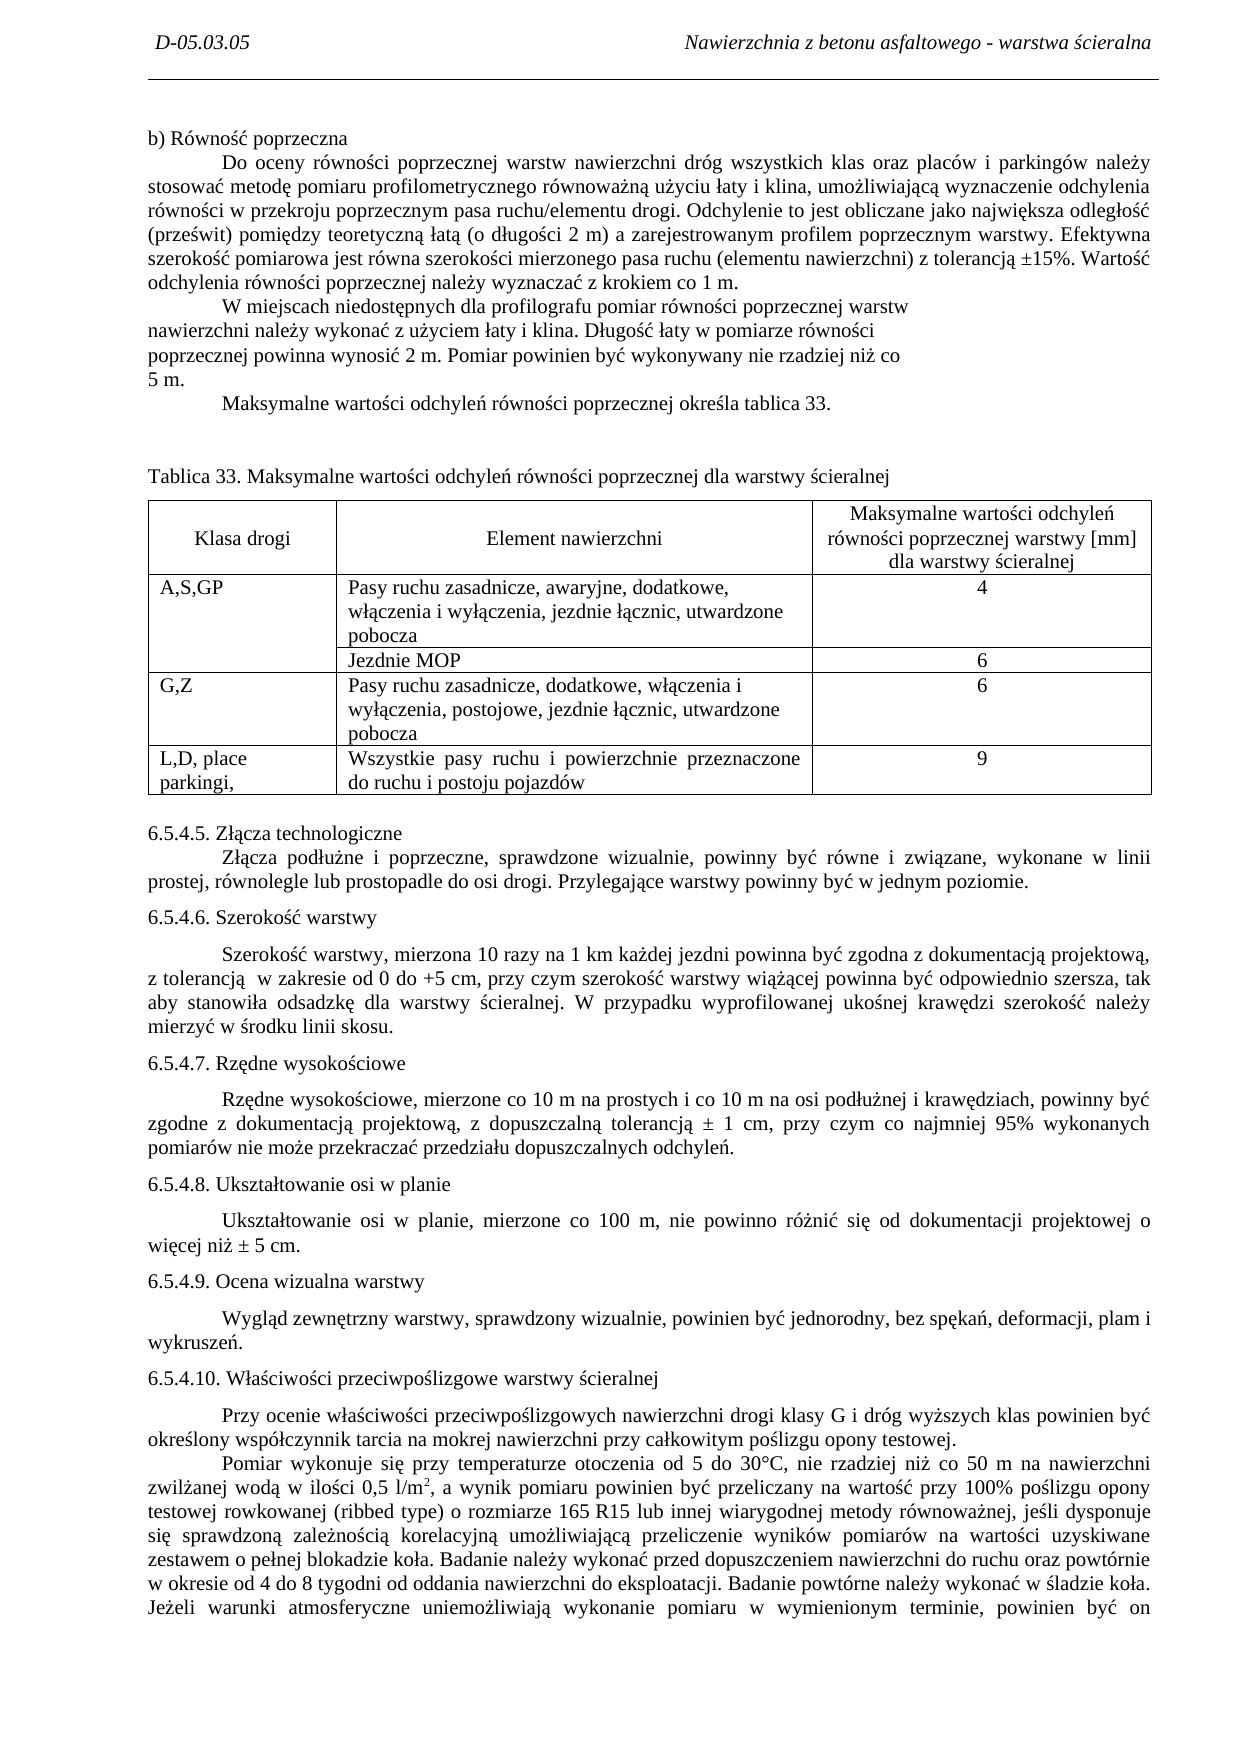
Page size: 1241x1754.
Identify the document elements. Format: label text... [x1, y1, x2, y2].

text Wygląd zewnętrzny warstwy, sprawdzony wizualnie, powinien być jednorodny, bez spękań, deformacji, plam i wykruszeń. [148, 1306, 1152, 1354]
text nawierzchni należy wykonać z użyciem łaty i klina. Długość łaty w pomiarze równości [148, 318, 1152, 342]
text b) Równość poprzeczna [148, 126, 1152, 150]
text Tablica 33. Maksymalne wartości odchyleń równości poprzecznej dla warstwy ścieralnej [148, 464, 1152, 488]
table_header Maksymalne wartości odchyleń równości poprzecznej warstwy [mm] dla warstwy ścieralnej [813, 501, 1151, 573]
table_cell 6 [813, 673, 1151, 745]
table_cell Jezdnie MOP [337, 648, 812, 672]
text W miejscach niedostępnych dla profilografu pomiar równości poprzecznej warstw [148, 294, 1152, 318]
table_cell 6 [813, 648, 1151, 672]
table_cell G,Z [149, 673, 336, 745]
table_cell Pasy ruchu zasadnicze, dodatkowe, włączenia i wyłączenia, postojowe, jezdnie łącznic, utwardzone pobocza [337, 673, 812, 745]
table_cell 4 [813, 575, 1151, 647]
text Przy ocenie właściwości przeciwpoślizgowych nawierzchni drogi klasy G i dróg wyższych klas powinien być określony współczynnik tarcia na mokrej nawierzchni przy całkowitym poślizgu opony testowej. [148, 1403, 1152, 1451]
list 6.5.4.7. Rzędne wysokościowe [148, 1051, 1152, 1075]
text poprzecznej powinna wynosić 2 m. Pomiar powinien być wykonywany nie rzadziej niż co [148, 342, 1152, 367]
table_cell A,S,GP [149, 575, 336, 672]
text 6.5.4.9. Ocena wizualna warstwy [148, 1269, 1152, 1293]
table_cell L,D, place parkingi, [149, 746, 336, 794]
table_cell 9 [813, 746, 1151, 794]
text Złącza podłużne i poprzeczne, sprawdzone wizualnie, powinny być równe i związane, wykonane w linii prostej, równolegle lub prostopadle do osi drogi. Przylegające warstwy powinny być w jednym poziomie. [148, 845, 1152, 893]
text Rzędne wysokościowe, mierzone co na prostych i co na osi podłużnej i krawędziach, powinny być zgodne z dokumentacją projektową, z dopuszczalną tolerancją ± , przy czym co najmniej 95% wykonanych pomiarów nie może przekraczać przedziału dopuszczalnych odchyleń. [148, 1087, 1152, 1159]
text 6.5.4.8. Ukształtowanie osi w planie [148, 1172, 1152, 1196]
text Ukształtowanie osi w planie, mierzone co , nie powinno różnić się od dokumentacji projektowej o więcej niż ± . [148, 1208, 1152, 1257]
text Do oceny równości poprzecznej warstw nawierzchni dróg wszystkich klas oraz placów i parkingów należy stosować metodę pomiaru profilometrycznego równoważną użyciu łaty i klina, umożliwiającą wyznaczenie odchylenia równości w przekroju poprzecznym pasa ruchu/elementu drogi. Odchylenie to jest obliczane jako największa odległość (prześwit) pomiędzy teoretyczną łatą (o długości 2 m) a zarejestrowanym profilem poprzecznym warstwy. Efektywna szerokość pomiarowa jest równa szerokości mierzonego pasa ruchu (elementu nawierzchni) z tolerancją ±15%. Wartość odchylenia równości poprzecznej należy wyznaczać z krokiem co 1 m. [148, 150, 1152, 294]
text 6.5.4.10. Właściwości przeciwpoślizgowe warstwy ścieralnej [148, 1366, 1152, 1390]
text 6.5.4.6. Szerokość warstwy [148, 905, 1152, 929]
table_cell Wszystkie pasy ruchu i powierzchnie przeznaczone do ruchu i postoju pojazdów [337, 746, 812, 794]
text 5 m. [148, 367, 1152, 391]
table_cell Pasy ruchu zasadnicze, awaryjne, dodatkowe, włączenia i wyłączenia, jezdnie łącznic, utwardzone pobocza [337, 575, 812, 647]
text 6.5.4.5. Złącza technologiczne [148, 821, 1152, 845]
table_header Klasa drogi [149, 501, 336, 573]
text Maksymalne wartości odchyleń równości poprzecznej określa tablica 33. [148, 391, 1152, 415]
list Szerokość warstwy, mierzona 10 razy na każdej jezdni powinna być zgodna z dokumentacją projektową, z tolerancją w zakresie od 0 do +, przy czym szerokość warstwy wiążącej powinna być odpowiednio szersza, tak aby stanowiła odsadzkę dla warstwy ścieralnej. W przypadku wyprofilowanej ukośnej krawędzi szerokość należy mierzyć w środku linii skosu. [148, 942, 1152, 1038]
table_header Element nawierzchni [337, 501, 812, 573]
